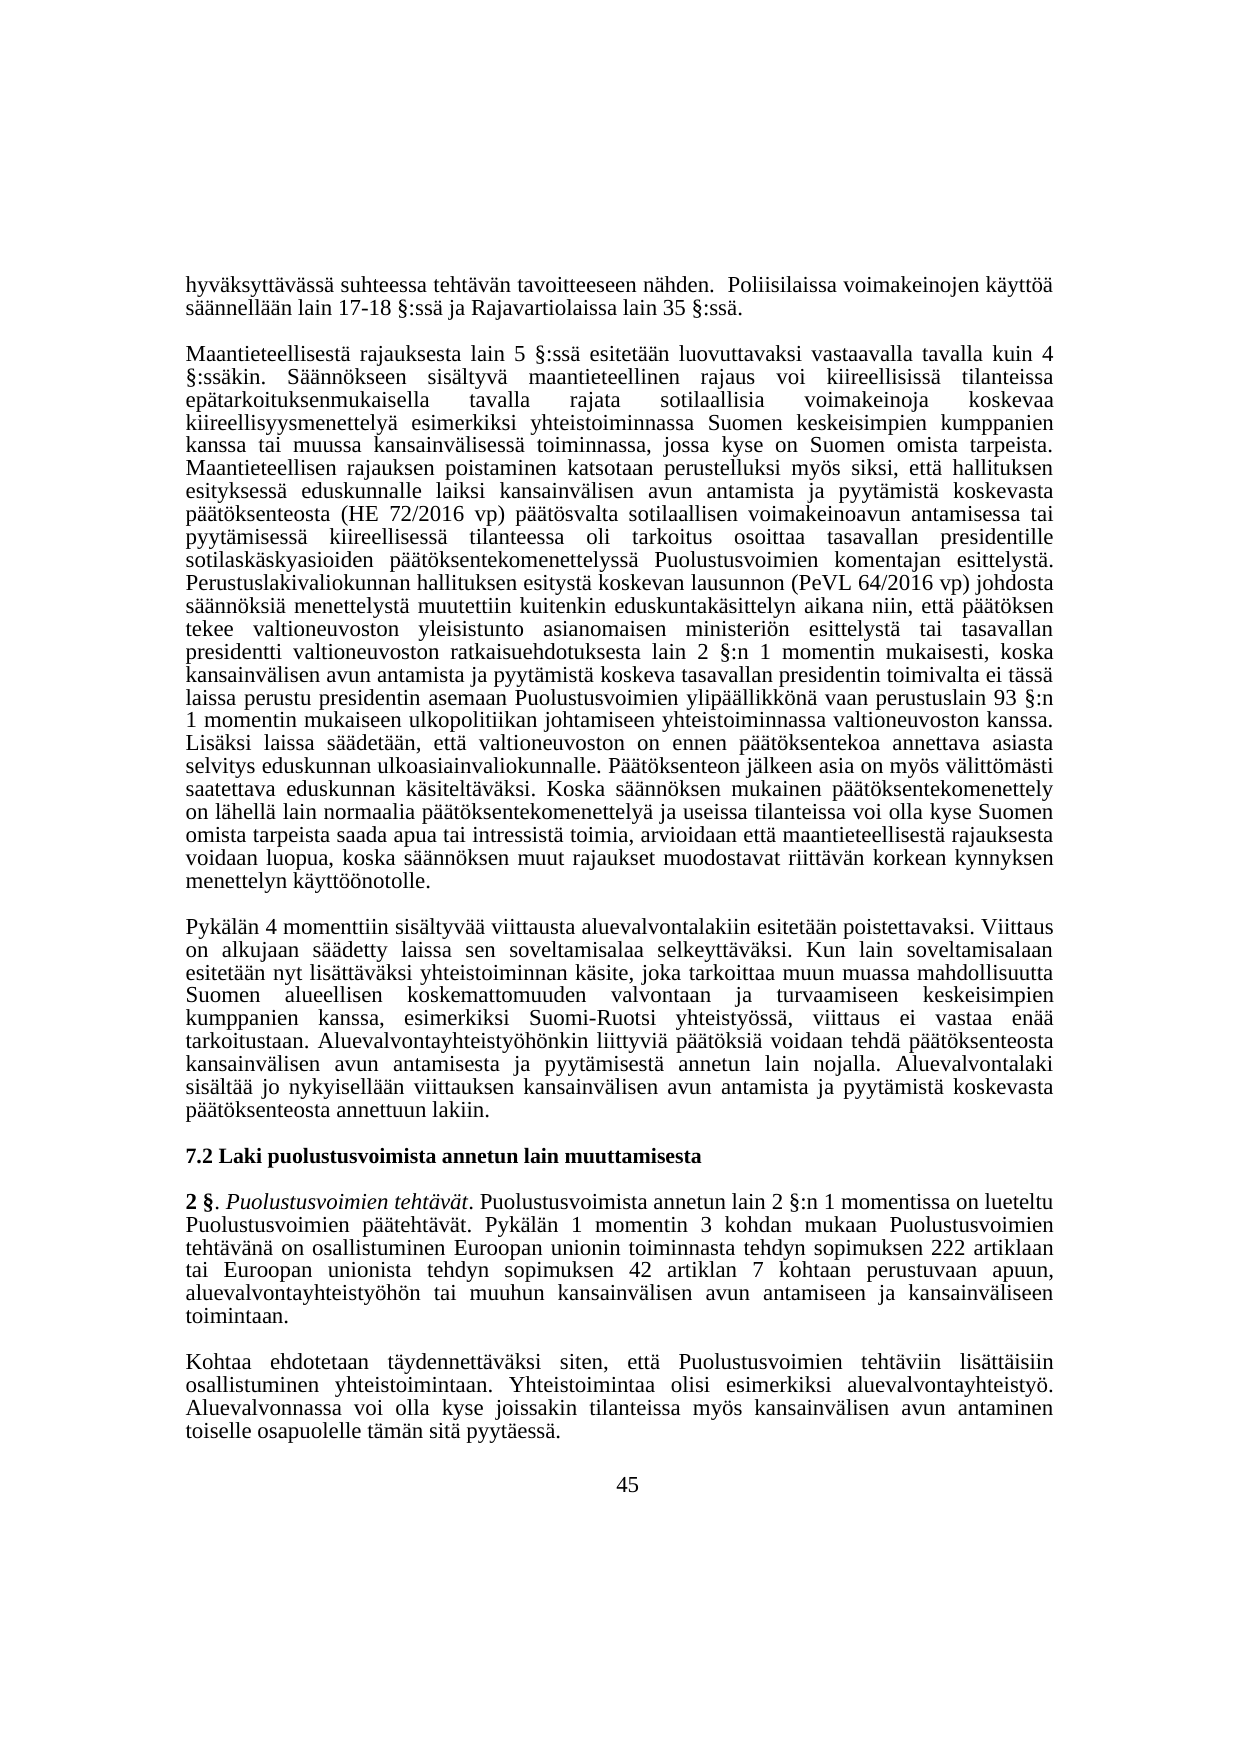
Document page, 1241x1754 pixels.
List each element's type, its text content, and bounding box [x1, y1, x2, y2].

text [185, 274, 1055, 320]
text 2 §. Puolustusvoimien tehtävät. Puolustusvoimista annetun lain 2 §:n 1 momentissa on lueteltu Puolustusvoimien päätehtävät. Pykälän 1 momentin 3 kohdan mukaan Puolustusvoimien tehtävänä on osallistuminen Euroopan unionin toiminnasta tehdyn sopimuksen 222 artiklaan tai Euroopan unionista tehdyn sopimuksen 42 artiklan 7 kohtaan perustuvaan apuun, aluevalvontayhteistyöhön tai muuhun kansainvälisen avun antamiseen ja kansainväliseen toimintaan. [185, 1191, 1055, 1328]
text Pykälän 4 momenttiin sisältyvää viittausta aluevalvontalakiin esitetään poistettavaksi. Viittaus on alkujaan säädetty laissa sen soveltamisalaa selkeyttäväksi. Kun lain soveltamisalaan esitetään nyt lisättäväksi yhteistoiminnan käsite, joka tarkoittaa muun muassa mahdollisuutta Suomen alueellisen koskemattomuuden valvontaan ja turvaamiseen keskeisimpien kumppanien kanssa, esimerkiksi Suomi-Ruotsi yhteistyössä, viittaus ei vastaa enää tarkoitustaan. Aluevalvontayhteistyöhönkin liittyviä päätöksiä voidaan tehdä päätöksenteosta kansainvälisen avun antamisesta ja pyytämisestä annetun lain nojalla. Aluevalvontalaki sisältää jo nykyisellään viittauksen kansainvälisen avun antamista ja pyytämistä koskevasta päätöksenteosta annettuun lakiin. [185, 916, 1055, 1122]
text Maantieteellisestä rajauksesta lain 5 §:ssä esitetään luovuttavaksi vastaavalla tavalla kuin 4 §:ssäkin. Säännökseen sisältyvä maantieteellinen rajaus voi kiireellisissä tilanteissa epätarkoituksenmukaisella tavalla rajata sotilaallisia voimakeinoja koskevaa kiireellisyysmenettelyä esimerkiksi yhteistoiminnassa Suomen keskeisimpien kumppanien kanssa tai muussa kansainvälisessä toiminnassa, jossa kyse on Suomen omista tarpeista. Maantieteellisen rajauksen poistaminen katsotaan perustelluksi myös siksi, että hallituksen esityksessä eduskunnalle laiksi kansainvälisen avun antamista ja pyytämistä koskevasta päätöksenteosta (HE 72/2016 vp) päätösvalta sotilaallisen voimakeinoavun antamisessa tai pyytämisessä kiireellisessä tilanteessa oli tarkoitus osoittaa tasavallan presidentille sotilaskäskyasioiden päätöksentekomenettelyssä Puolustusvoimien komentajan esittelystä. Perustuslakivaliokunnan hallituksen esitystä koskevan lausunnon (PeVL 64/2016 vp) johdosta säännöksiä menettelystä muutettiin kuitenkin eduskuntakäsittelyn aikana niin, että päätöksen tekee valtioneuvoston yleisistunto asianomaisen ministeriön esittelystä tai tasavallan presidentti valtioneuvoston ratkaisuehdotuksesta lain 2 §:n 1 momentin mukaisesti, koska kansainvälisen avun antamista ja pyytämistä koskeva tasavallan presidentin toimivalta ei tässä laissa perustu presidentin asemaan Puolustusvoimien ylipäällikkönä vaan perustuslain 93 §:n 1 momentin mukaiseen ulkopolitiikan johtamiseen yhteistoiminnassa valtioneuvoston kanssa. Lisäksi laissa säädetään, että valtioneuvoston on ennen päätöksentekoa annettava asiasta selvitys eduskunnan ulkoasiainvaliokunnalle. Päätöksenteon jälkeen asia on myös välittömästi saatettava eduskunnan käsiteltäväksi. Koska säännöksen mukainen päätöksentekomenettely on lähellä lain normaalia päätöksentekomenettelyä ja useissa tilanteissa voi olla kyse Suomen omista tarpeista saada apua tai intressistä toimia, arvioidaan että maantieteellisestä rajauksesta voidaan luopua, koska säännöksen muut rajaukset muodostavat riittävän korkean kynnyksen menettelyn käyttöönotolle. [185, 343, 1055, 893]
text Laki puolustusvoimista annetun lain muuttamisesta [185, 1145, 1055, 1168]
text Kohtaa ehdotetaan täydennettäväksi siten, että Puolustusvoimien tehtäviin lisättäisiin osallistuminen yhteistoimintaan. Yhteistoimintaa olisi esimerkiksi aluevalvontayhteistyö. Aluevalvonnassa voi olla kyse joissakin tilanteissa myös kansainvälisen avun antaminen toiselle osapuolelle tämän sitä pyytäessä. [185, 1351, 1055, 1443]
